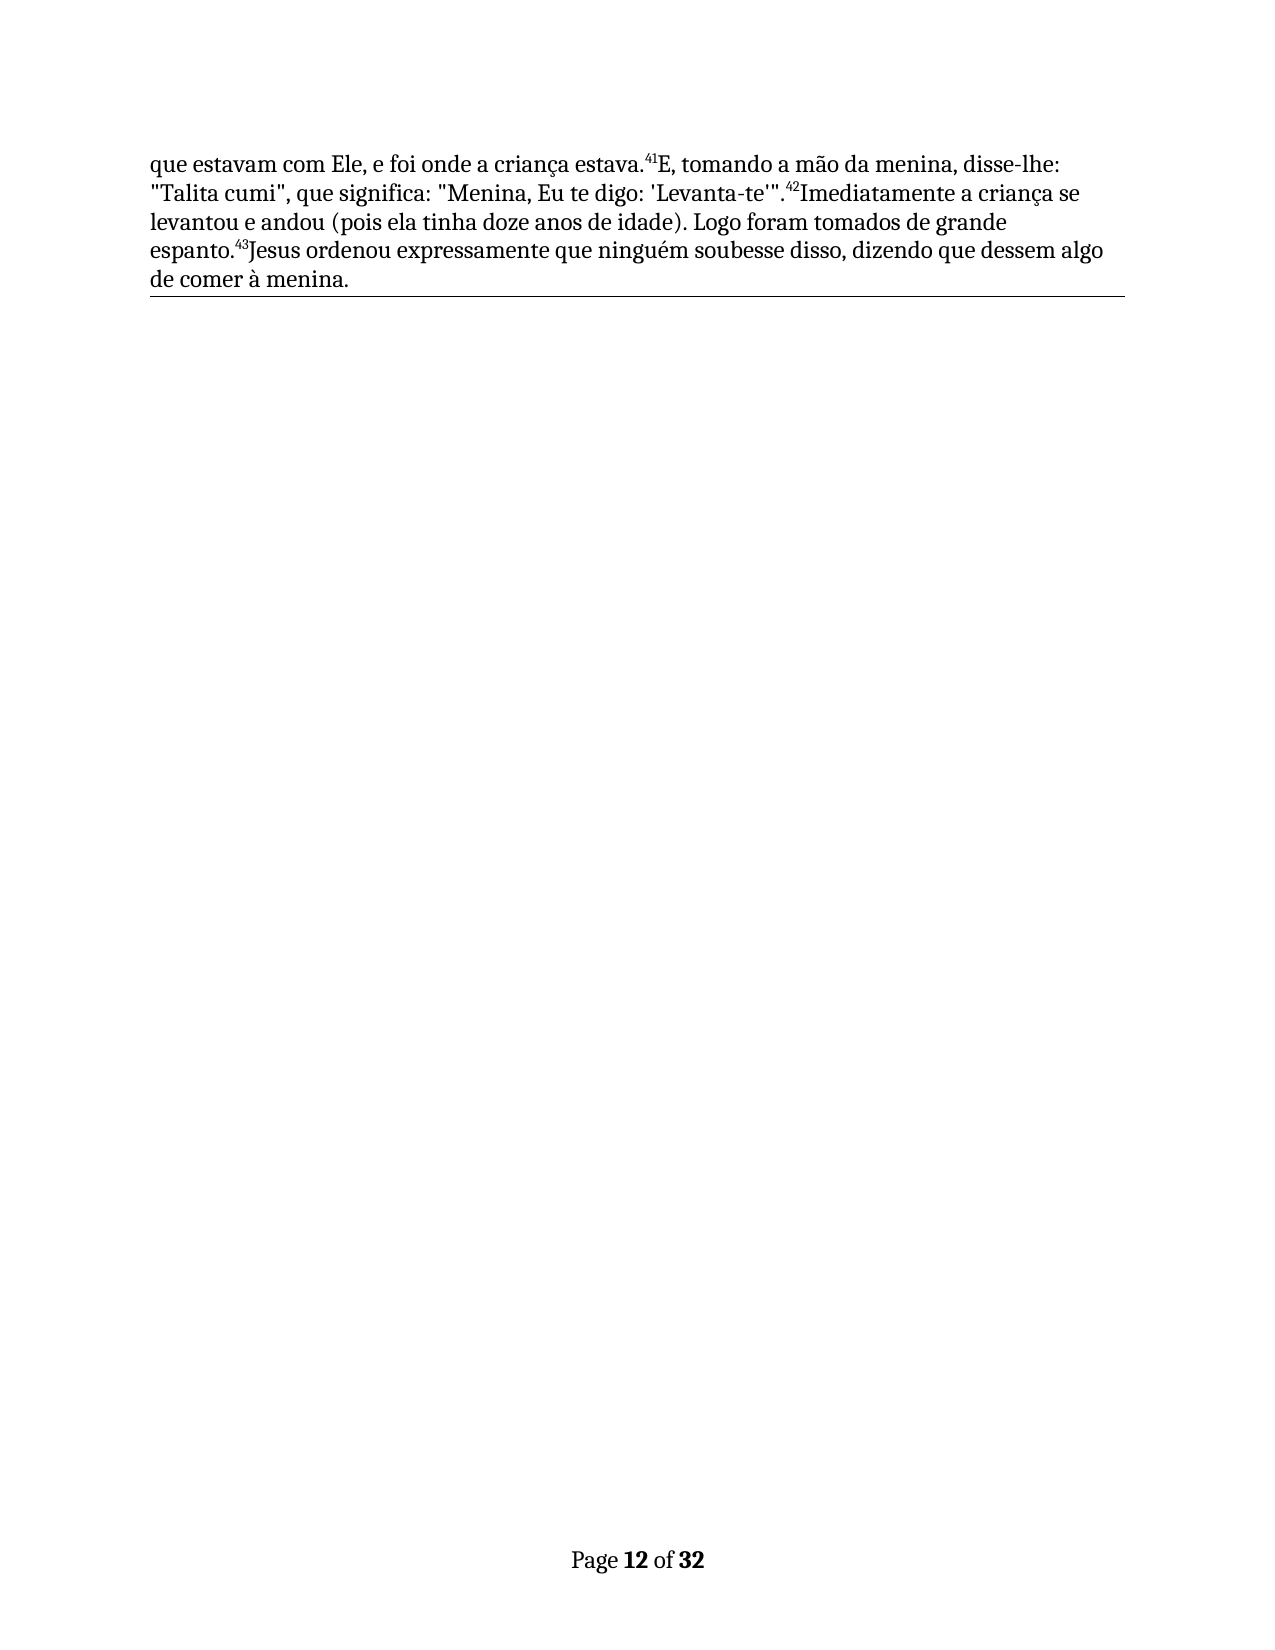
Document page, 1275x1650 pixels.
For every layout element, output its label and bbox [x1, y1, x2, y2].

text [150, 150, 1125, 296]
